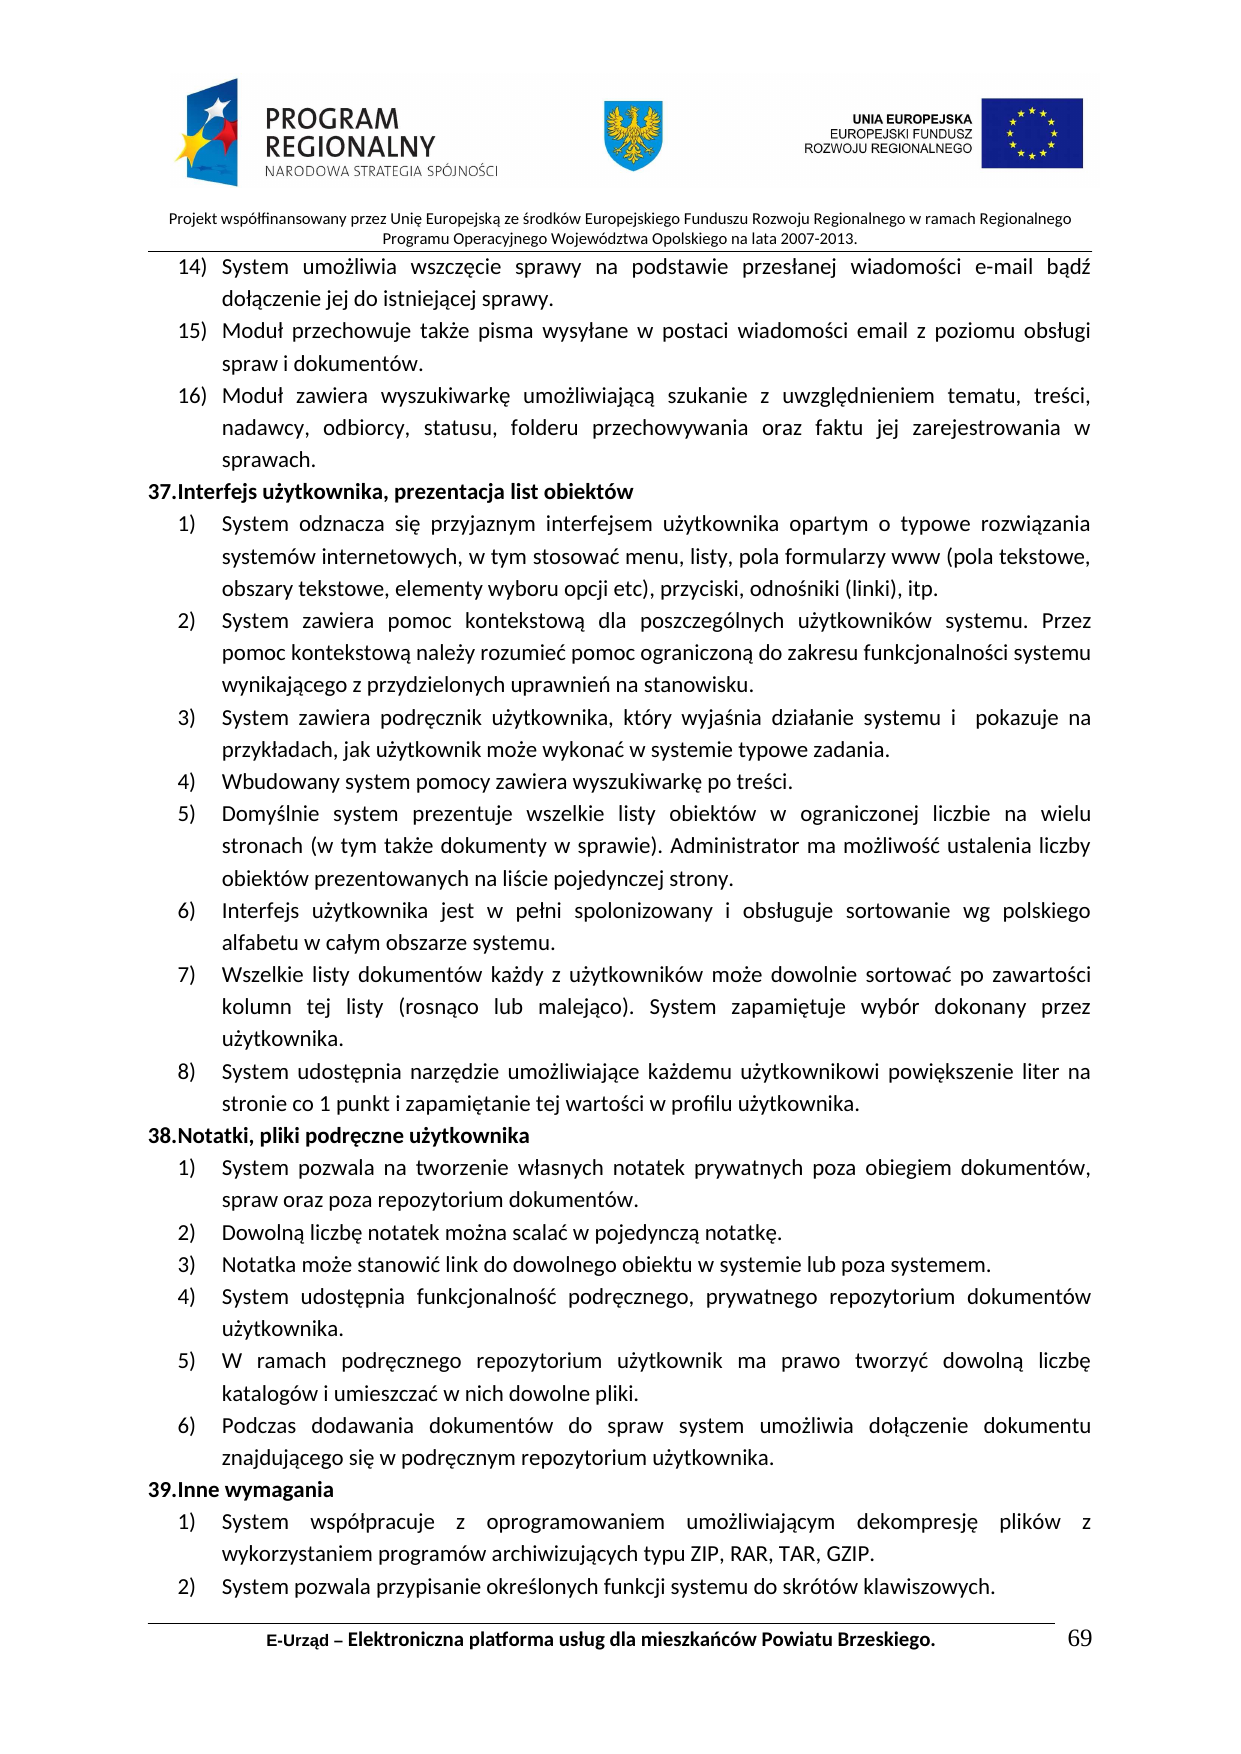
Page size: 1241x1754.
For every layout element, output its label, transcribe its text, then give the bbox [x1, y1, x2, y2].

list Dowolną liczbę notatek można scalać w pojedynczą notatkę. [177, 1218, 1092, 1246]
list System umożliwia wszczęcie sprawy na podstawie przesłanej wiadomości e-mail bądź dołączenie jej do istniejącej sprawy. [177, 252, 1092, 312]
picture [170, 73, 1100, 188]
list System współpracuje z oprogramowaniem umożliwiającym dekompresję plików z wykorzystaniem programów archiwizujących typu ZIP, RAR, TAR, GZIP. [177, 1507, 1092, 1568]
list System odznacza się przyjaznym interfejsem użytkownika opartym o typowe rozwiązania systemów internetowych, w tym stosować menu, listy, pola formularzy www (pola tekstowe, obszary tekstowe, elementy wyboru opcji etc), przyciski, odnośniki (linki), itp. [177, 509, 1092, 602]
list System udostępnia narzędzie umożliwiające każdemu użytkownikowi powiększenie liter na stronie co 1 punkt i zapamiętanie tej wartości w profilu użytkownika. [177, 1057, 1092, 1117]
list Notatki, pliki podręczne użytkownika [148, 1121, 1092, 1149]
list System pozwala przypisanie określonych funkcji systemu do skrótów klawiszowych. [177, 1572, 1092, 1600]
list System udostępnia funkcjonalność podręcznego, prywatnego repozytorium dokumentów użytkownika. [177, 1282, 1092, 1342]
list Notatka może stanowić link do dowolnego obiektu w systemie lub poza systemem. [177, 1250, 1092, 1278]
list Moduł zawiera wyszukiwarkę umożliwiającą szukanie z uwzględnieniem tematu, treści, nadawcy, odbiorcy, statusu, folderu przechowywania oraz faktu jej zarejestrowania w sprawach. [177, 381, 1092, 473]
list Interfejs użytkownika jest w pełni spolonizowany i obsługuje sortowanie wg polskiego alfabetu w całym obszarze systemu. [177, 896, 1092, 956]
list Interfejs użytkownika, prezentacja list obiektów [148, 477, 1092, 505]
list Wszelkie listy dokumentów każdy z użytkowników może dowolnie sortować po zawartości kolumn tej listy (rosnąco lub malejąco). System zapamiętuje wybór dokonany przez użytkownika. [177, 960, 1092, 1053]
list Podczas dodawania dokumentów do spraw system umożliwia dołączenie dokumentu znajdującego się w podręcznym repozytorium użytkownika. [177, 1411, 1092, 1471]
list Inne wymagania [148, 1475, 1092, 1503]
list Domyślnie system prezentuje wszelkie listy obiektów w ograniczonej liczbie na wielu stronach (w tym także dokumenty w sprawie). Administrator ma możliwość ustalenia liczby obiektów prezentowanych na liście pojedynczej strony. [177, 799, 1092, 892]
list Wbudowany system pomocy zawiera wyszukiwarkę po treści. [177, 767, 1092, 795]
list System zawiera podręcznik użytkownika, który wyjaśnia działanie systemu i pokazuje na przykładach, jak użytkownik może wykonać w systemie typowe zadania. [177, 703, 1092, 763]
list System pozwala na tworzenie własnych notatek prywatnych poza obiegiem dokumentów, spraw oraz poza repozytorium dokumentów. [177, 1153, 1092, 1213]
list System zawiera pomoc kontekstową dla poszczególnych użytkowników systemu. Przez pomoc kontekstową należy rozumieć pomoc ograniczoną do zakresu funkcjonalności systemu wynikającego z przydzielonych uprawnień na stanowisku. [177, 606, 1092, 698]
list Moduł przechowuje także pisma wysyłane w postaci wiadomości email z poziomu obsługi spraw i dokumentów. [177, 316, 1092, 377]
list W ramach podręcznego repozytorium użytkownik ma prawo tworzyć dowolną liczbę katalogów i umieszczać w nich dowolne pliki. [177, 1346, 1092, 1407]
